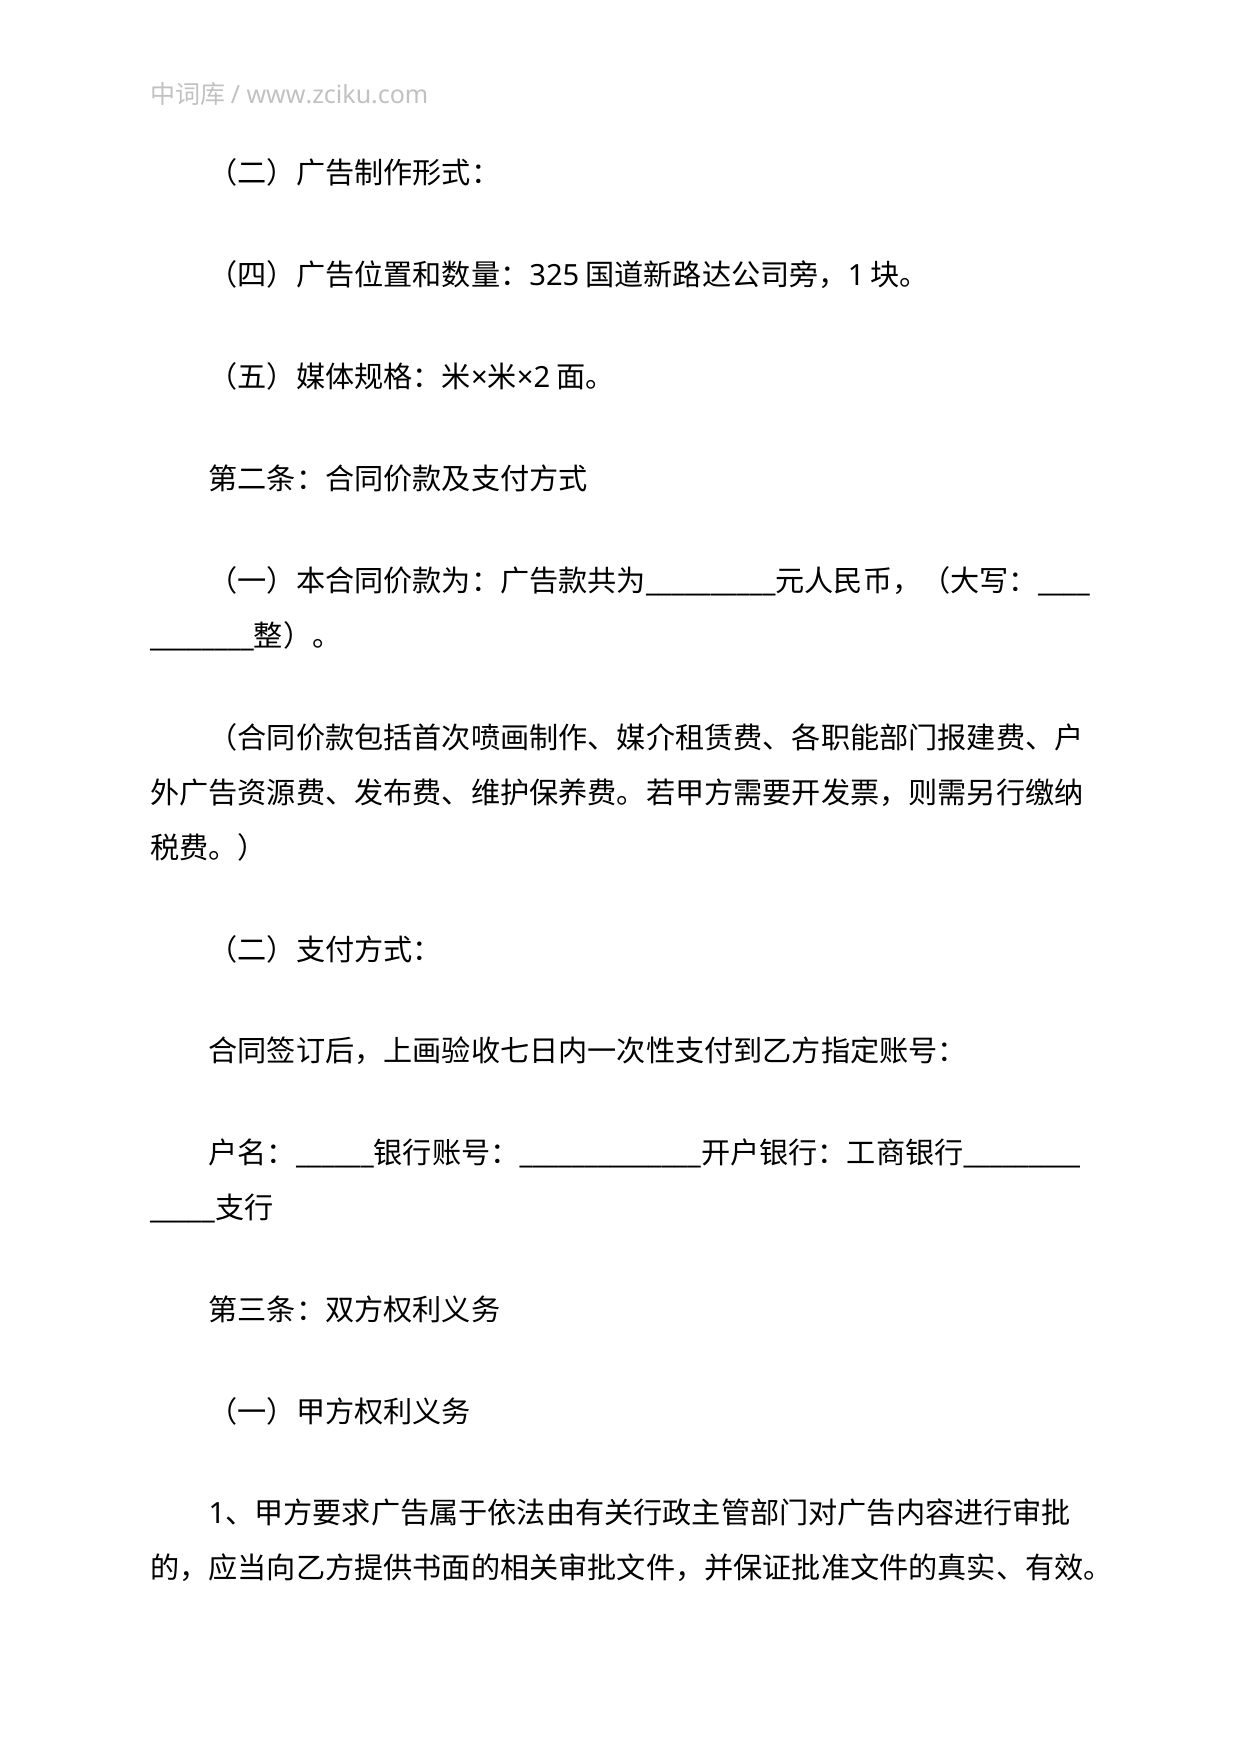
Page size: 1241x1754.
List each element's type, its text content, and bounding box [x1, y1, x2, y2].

text （五）媒体规格：米×米×2面。 [150, 354, 1090, 396]
text 1、甲方要求广告属于依法由有关行政主管部门对广告内容进行审批的，应当向乙方提供书面的相关审批文件，并保证批准文件的真实、有效。 [150, 1490, 1090, 1587]
text 第三条：双方权利义务 [150, 1287, 1090, 1329]
text 户名：______银行账号：______________开户银行：工商银行______________支行 [150, 1129, 1090, 1227]
text （一）甲方权利义务 [150, 1388, 1090, 1431]
text （合同价款包括首次喷画制作、媒介租赁费、各职能部门报建费、户外广告资源费、发布费、维护保养费。若甲方需要开发票，则需另行缴纳税费。） [150, 714, 1090, 867]
text （二）支付方式： [150, 926, 1090, 968]
text （二）广告制作形式： [150, 150, 1090, 192]
text （一）本合同价款为：广告款共为__________元人民币，（大写：____________整）。 [150, 557, 1090, 655]
text 第二条：合同价款及支付方式 [150, 456, 1090, 498]
text （四）广告位置和数量：325国道新路达公司旁，1块。 [150, 252, 1090, 294]
text 合同签订后，上画验收七日内一次性支付到乙方指定账号： [150, 1028, 1090, 1070]
